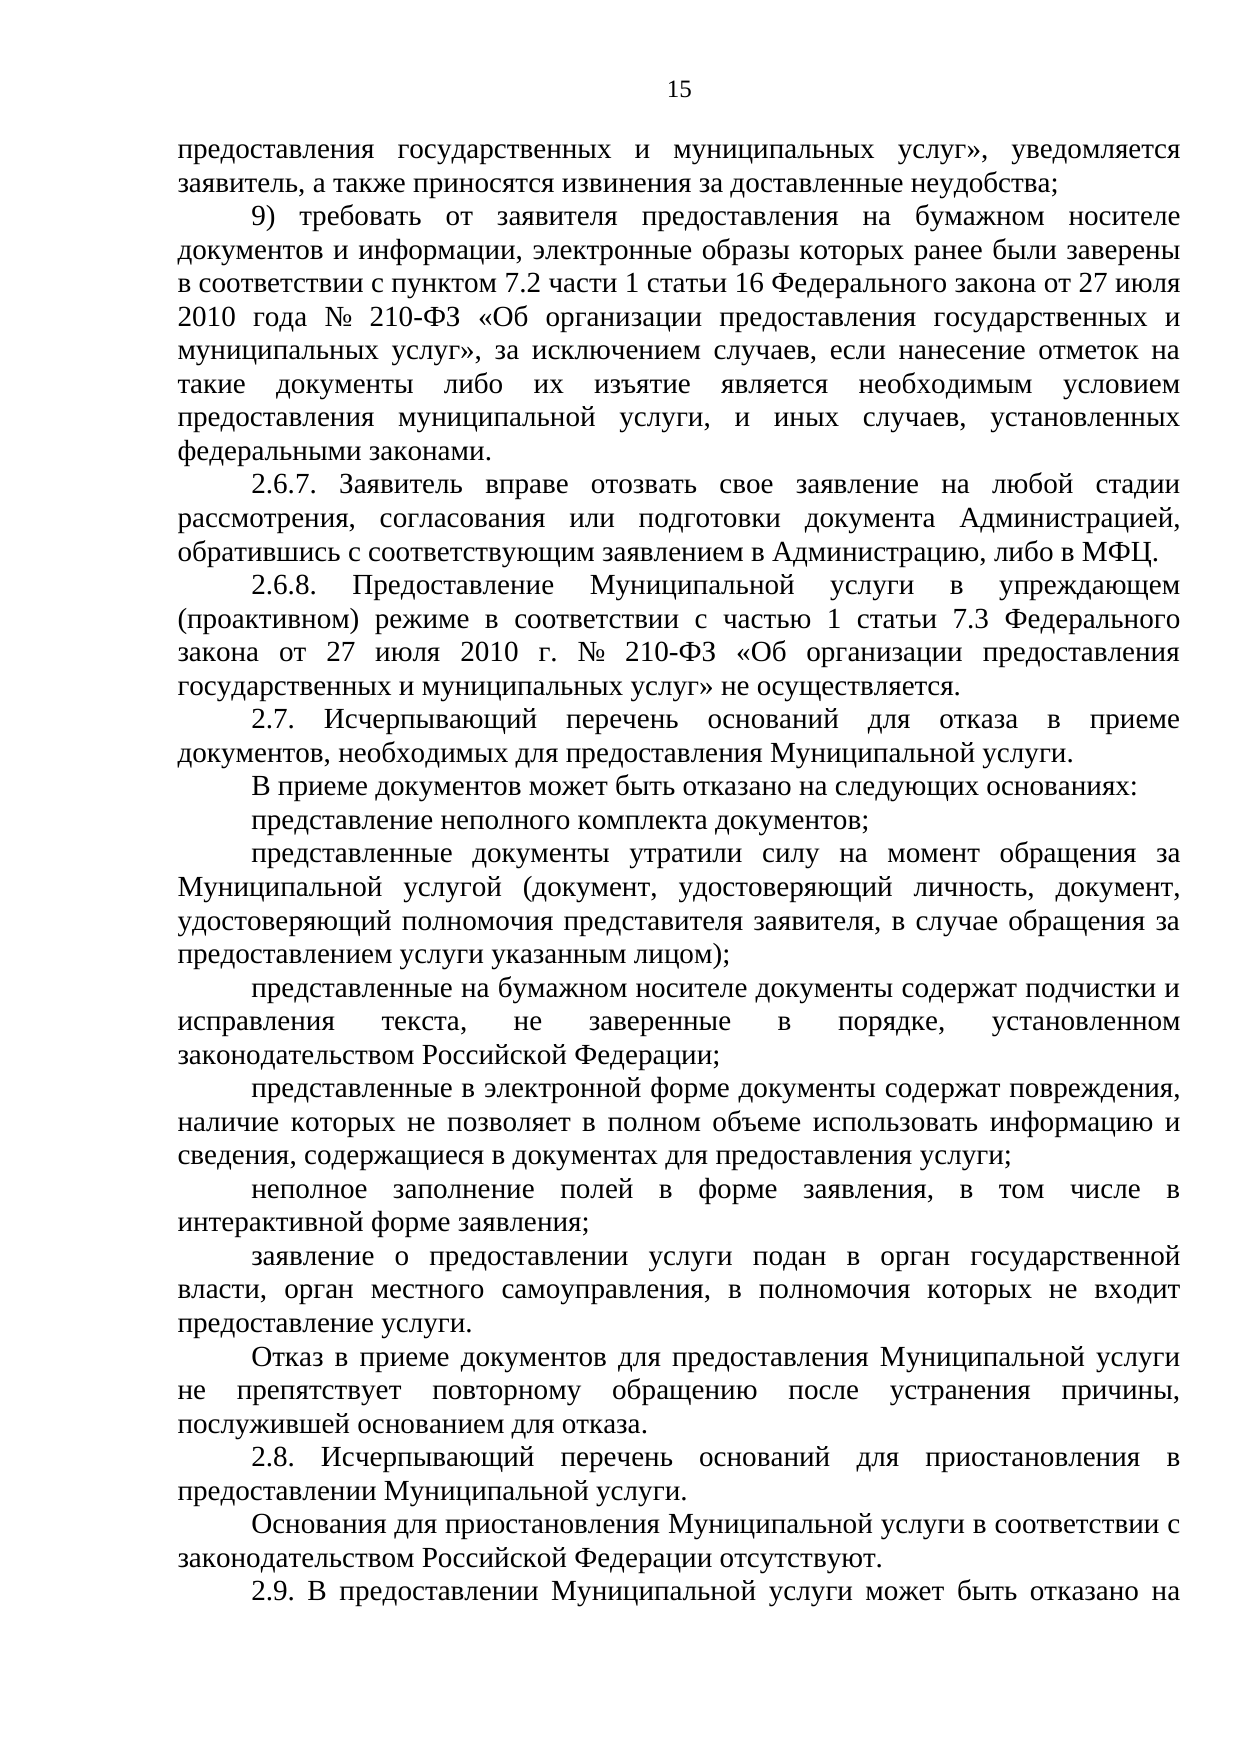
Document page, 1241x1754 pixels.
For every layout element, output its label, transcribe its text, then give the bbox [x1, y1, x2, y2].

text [177, 1573, 1181, 1607]
text представленные на бумажном носителе документы содержат подчистки и исправления текста, не заверенные в порядке, установленном законодательством Российской Федерации; [177, 970, 1181, 1070]
text представленные в электронной форме документы содержат повреждения, наличие которых не позволяет в полном объеме использовать информацию и сведения, содержащиеся в документах для предоставления услуги; [177, 1070, 1181, 1171]
text представление неполного комплекта документов; [177, 802, 1181, 836]
text 2.6.7. Заявитель вправе отозвать свое заявление на любой стадии рассмотрения, согласования или подготовки документа Администрацией, обратившись с соответствующим заявлением в Администрацию, либо в МФЦ. [177, 467, 1181, 567]
text представленные документы утратили силу на момент обращения за Муниципальной услугой (документ, удостоверяющий личность, документ, удостоверяющий полномочия представителя заявителя, в случае обращения за предоставлением услуги указанным лицом); [177, 836, 1181, 970]
text 2.6.8. Предоставление Муниципальной услуги в упреждающем (проактивном) режиме в соответствии с частью 1 статьи 7.3 Федерального закона от 27 июля 2010 г. № 210-ФЗ «Об организации предоставления государственных и муниципальных услуг» не осуществляется. [177, 567, 1181, 701]
text заявление о предоставлении услуги подан в орган государственной власти, орган местного самоуправления, в полномочия которых не входит предоставление услуги. [177, 1238, 1181, 1339]
text В приеме документов может быть отказано на следующих основаниях: [177, 768, 1181, 802]
text 2.8. Исчерпывающий перечень оснований для приостановления в предоставлении Муниципальной услуги. [177, 1439, 1181, 1506]
text 9) требовать от заявителя предоставления на бумажном носителе документов и информации, электронные образы которых ранее были заверены в соответствии с пунктом 7.2 части 1 статьи 16 Федерального закона от 27 июля 2010 года № 210-ФЗ «Об организации предоставления государственных и муниципальных услуг», за исключением случаев, если нанесение отметок на такие документы либо их изъятие является необходимым условием предоставления муниципальной услуги, и иных случаев, установленных федеральными законами. [177, 198, 1181, 467]
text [177, 131, 1181, 198]
text неполное заполнение полей в форме заявления, в том числе в интерактивной форме заявления; [177, 1171, 1181, 1238]
text Основания для приостановления Муниципальной услуги в соответствии с законодательством Российской Федерации отсутствуют. [177, 1506, 1181, 1573]
text Отказ в приеме документов для предоставления Муниципальной услуги не препятствует повторному обращению после устранения причины, послужившей основанием для отказа. [177, 1339, 1181, 1439]
text 2.7. Исчерпывающий перечень оснований для отказа в приеме документов, необходимых для предоставления Муниципальной услуги. [177, 701, 1181, 768]
